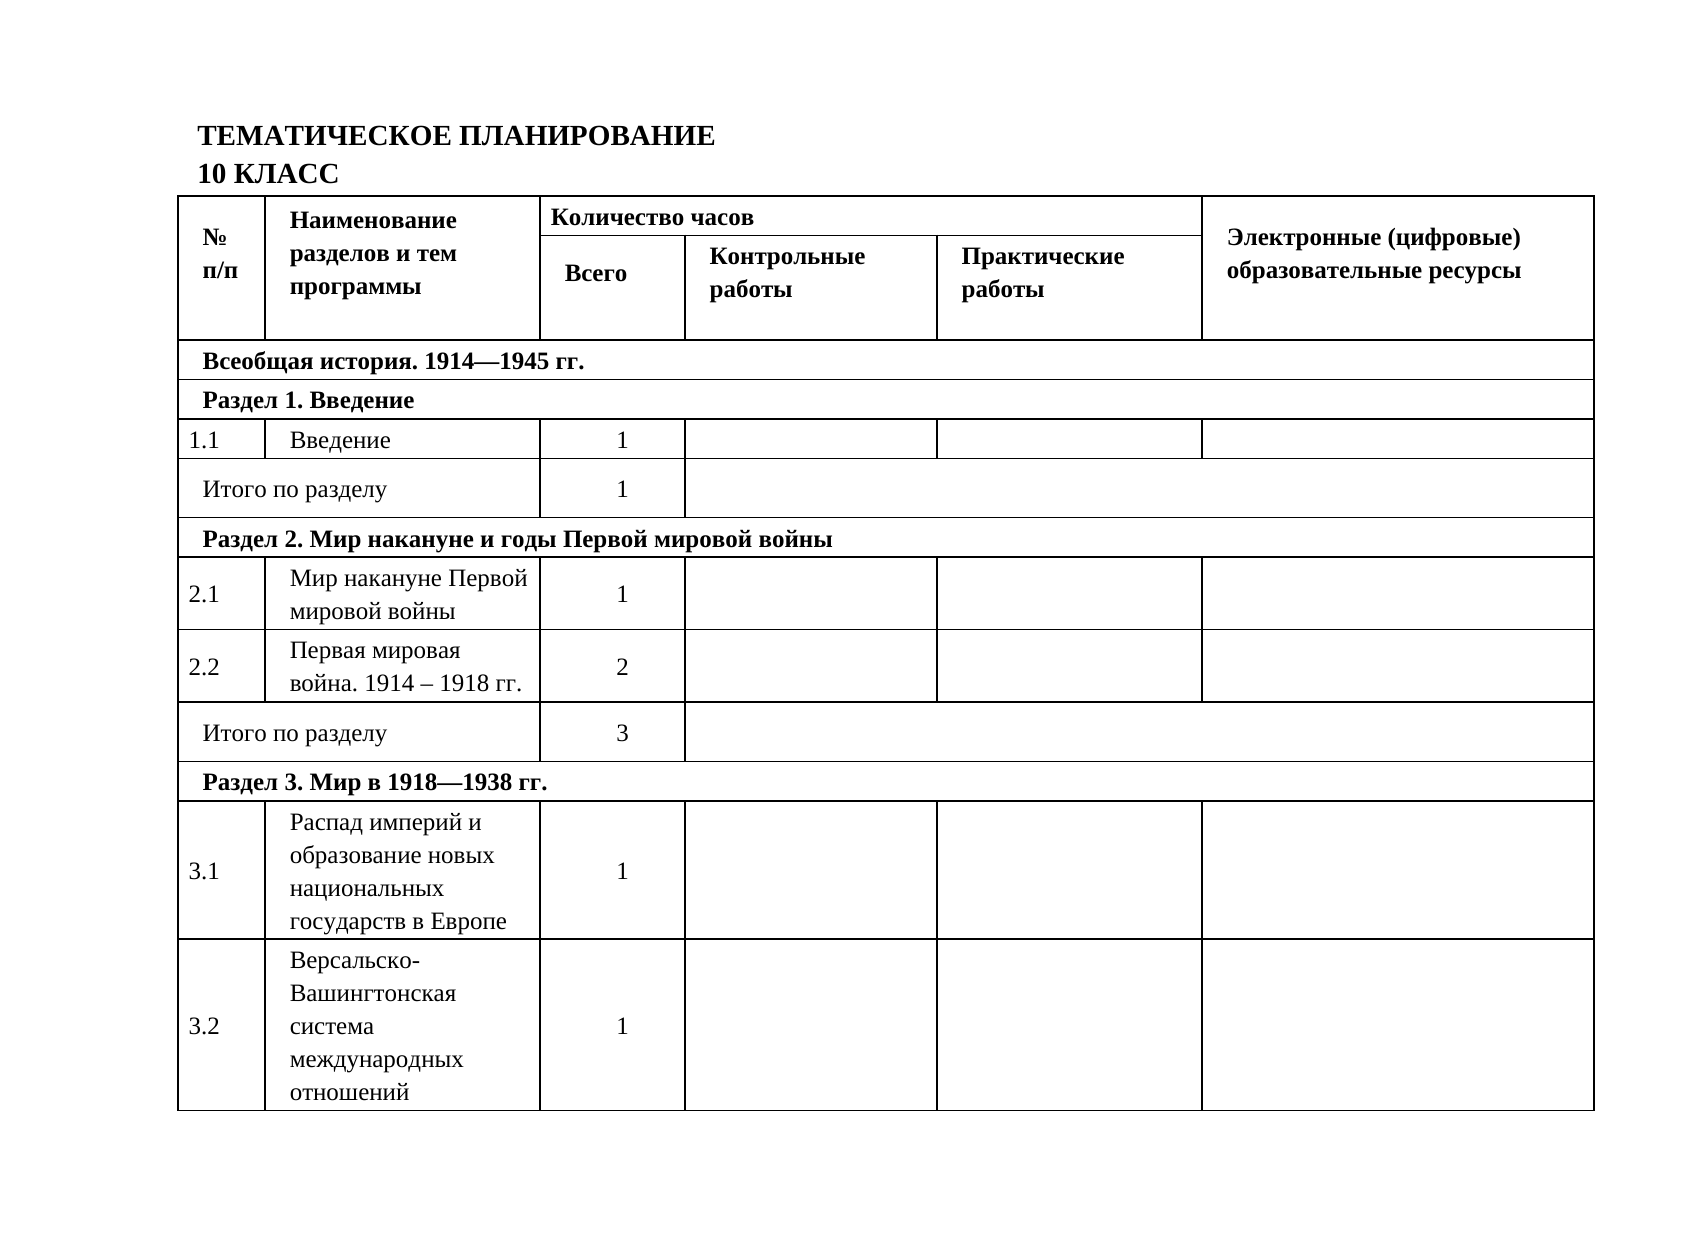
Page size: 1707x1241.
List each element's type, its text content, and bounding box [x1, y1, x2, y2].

table_cell [686, 459, 1593, 517]
table_cell [686, 802, 936, 938]
table_cell [686, 420, 936, 457]
table_header Наименование разделов и тем программы [266, 197, 539, 339]
table_cell 3 [541, 703, 684, 761]
text ТЕМАТИЧЕСКОЕ ПЛАНИРОВАНИЕ [190, 118, 1618, 152]
table_cell [1203, 630, 1593, 701]
table_cell [938, 630, 1201, 701]
table_cell [938, 802, 1201, 938]
table_cell 1 [541, 459, 684, 517]
table_cell [686, 940, 936, 1110]
table_cell Всего [541, 236, 684, 339]
table_cell 1 [541, 420, 684, 457]
table_cell 3.2 [179, 940, 264, 1110]
table_header № п/п [179, 197, 264, 339]
table_cell [938, 558, 1201, 629]
table_cell [1203, 940, 1593, 1110]
table_cell 1.1 [179, 420, 264, 457]
table_cell [686, 703, 1593, 761]
table_header Электронные (цифровые) образовательные ресурсы [1203, 197, 1593, 339]
table_cell [1203, 420, 1593, 457]
table_cell Раздел 2. Мир накануне и годы Первой мировой войны [179, 518, 1593, 556]
table_cell Контрольные работы [686, 236, 936, 339]
table_cell [686, 558, 936, 629]
table_cell Первая мировая война. 1914 – 1918 гг. [266, 630, 539, 701]
table_cell 2 [541, 630, 684, 701]
table_cell Практические работы [938, 236, 1201, 339]
table_cell Итого по разделу [179, 703, 539, 761]
table_cell [1203, 558, 1593, 629]
table_cell Раздел 1. Введение [179, 380, 1593, 418]
table_cell Версальско-Вашингтонская система международных отношений [266, 940, 539, 1110]
table_cell Всеобщая история. 1914—1945 гг. [179, 341, 1593, 379]
text 10 КЛАСС [190, 157, 1618, 190]
table_cell 1 [541, 940, 684, 1110]
table_cell Раздел 3. Мир в 1918—1938 гг. [179, 762, 1593, 800]
table_cell 1 [541, 558, 684, 629]
table_cell Мир накануне Первой мировой войны [266, 558, 539, 629]
table_cell Введение [266, 420, 539, 457]
table_cell 2.2 [179, 630, 264, 701]
table_cell [686, 630, 936, 701]
table_cell 3.1 [179, 802, 264, 938]
table_cell Итого по разделу [179, 459, 539, 517]
table_cell [1203, 802, 1593, 938]
table_cell [938, 940, 1201, 1110]
table_cell [938, 420, 1201, 457]
table_cell 1 [541, 802, 684, 938]
table_header Количество часов [541, 197, 1201, 234]
table_cell 2.1 [179, 558, 264, 629]
table_cell Распад империй и образование новых национальных государств в Европе [266, 802, 539, 938]
